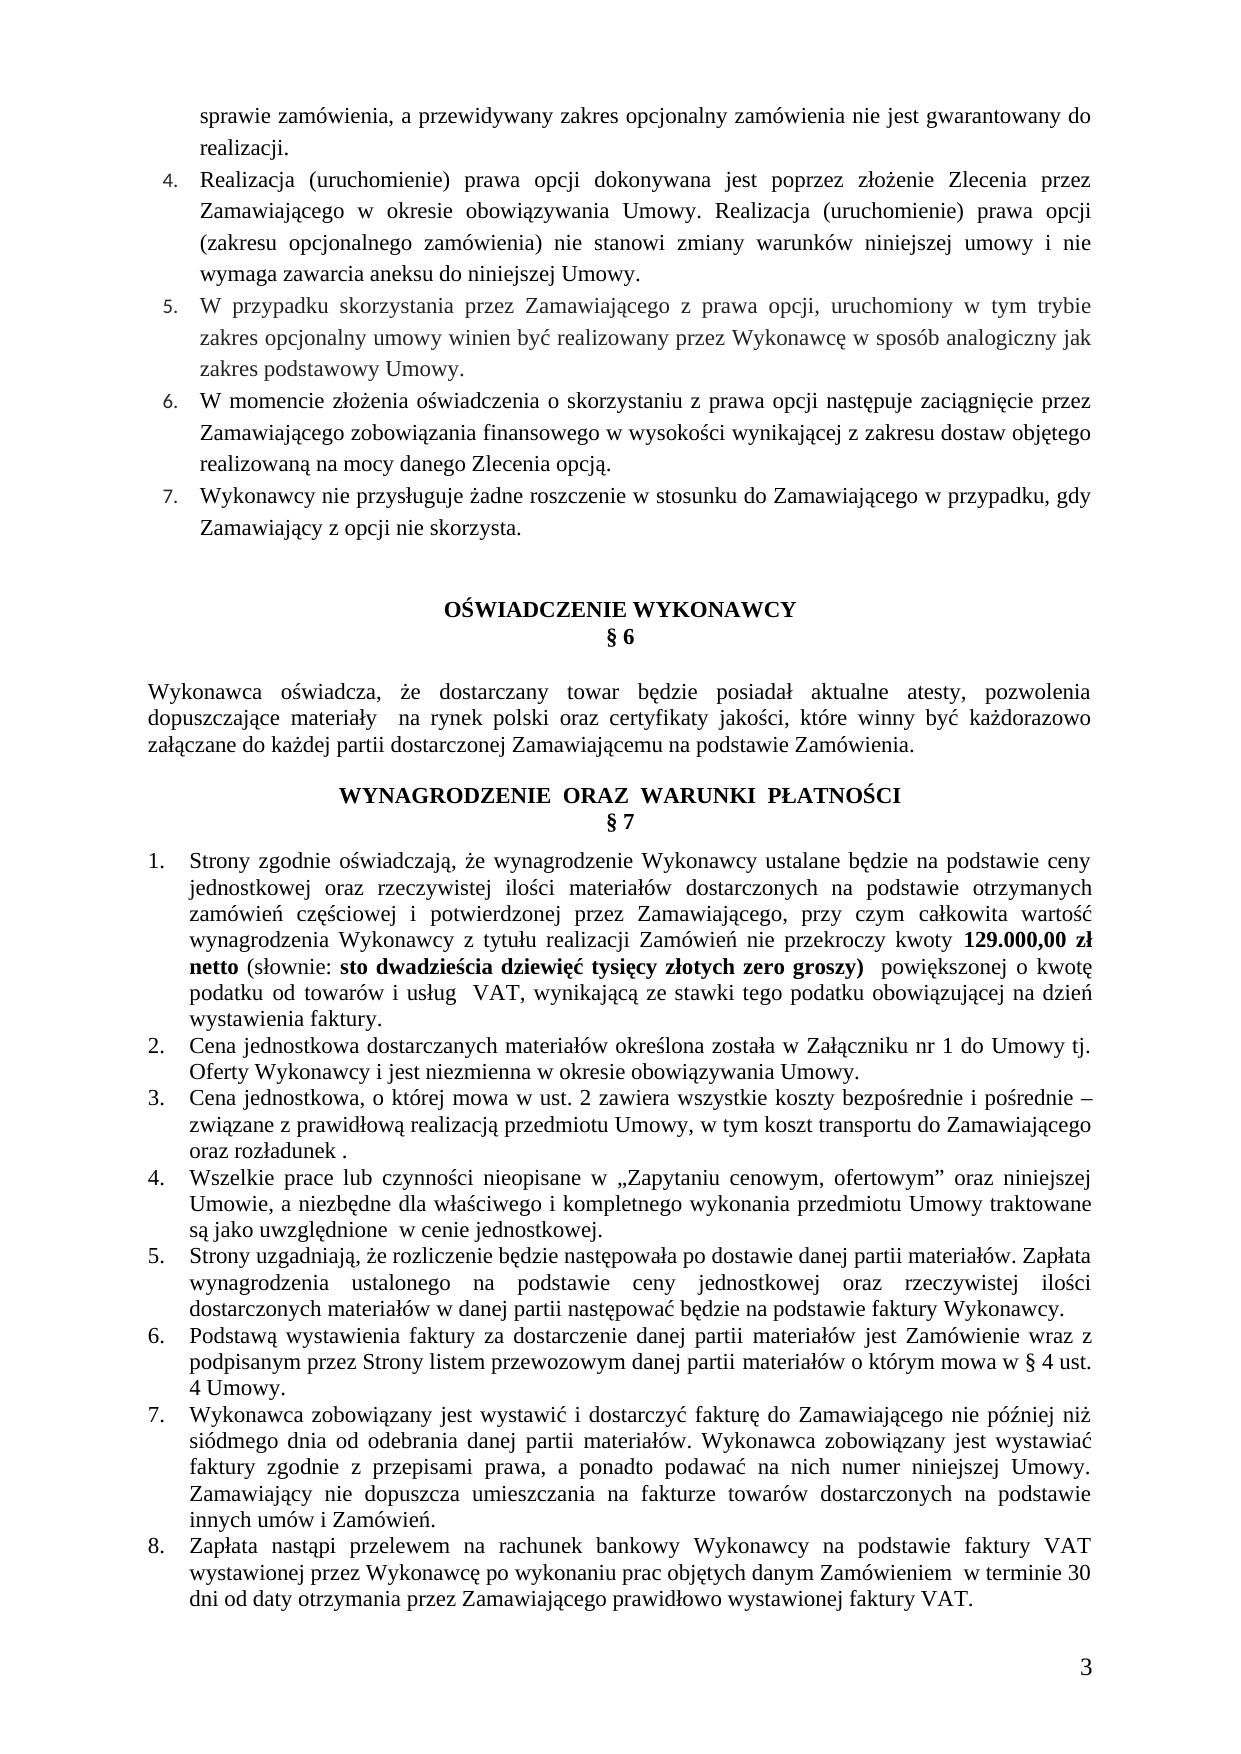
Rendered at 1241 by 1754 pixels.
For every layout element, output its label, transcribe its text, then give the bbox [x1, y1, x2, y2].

list Cena jednostkowa dostarczanych materiałów określona została w Załączniku nr 1 do Umowy tj. Oferty Wykonawcy i jest niezmienna w okresie obowiązywania Umowy. [148, 1032, 1092, 1084]
list Realizacja (uruchomienie) prawa opcji dokonywana jest poprzez złożenie Zlecenia przez Zamawiającego w okresie obowiązywania Umowy. Realizacja (uruchomienie) prawa opcji (zakresu opcjonalnego zamówienia) nie stanowi zmiany warunków niniejszej umowy i nie wymaga zawarcia aneksu do niniejszej Umowy. [162, 166, 1092, 287]
list Cena jednostkowa, o której mowa w ust. 2 zawiera wszystkie koszty bezpośrednie i pośrednie – związane z prawidłową realizacją przedmiotu Umowy, w tym koszt transportu do Zamawiającego oraz rozładunek . [148, 1084, 1092, 1163]
list Wszelkie prace lub czynności nieopisane w „Zapytaniu cenowym, ofertowym” oraz niniejszej Umowie, a niezbędne dla właściwego i kompletnego wykonania przedmiotu Umowy traktowane są jako uwzględnione w cenie jednostkowej. [148, 1163, 1092, 1243]
subtitle OŚWIADCZENIE WYKONAWCY § 6 [148, 597, 1092, 649]
list Wykonawca zobowiązany jest wystawić i dostarczyć fakturę do Zamawiającego nie później niż siódmego dnia od odebrania danej partii materiałów. Wykonawca zobowiązany jest wystawiać faktury zgodnie z przepisami prawa, a ponadto podawać na nich numer niniejszej Umowy. Zamawiający nie dopuszcza umieszczania na fakturze towarów dostarczonych na podstawie innych umów i Zamówień. [148, 1401, 1092, 1532]
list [162, 102, 1092, 160]
list Strony uzgadniają, że rozliczenie będzie następowała po dostawie danej partii materiałów. Zapłata wynagrodzenia ustalonego na podstawie ceny jednostkowej oraz rzeczywistej ilości dostarczonych materiałów w danej partii następować będzie na podstawie faktury Wykonawcy. [148, 1243, 1092, 1322]
list Podstawą wystawienia faktury za dostarczenie danej partii materiałów jest Zamówienie wraz z podpisanym przez Strony listem przewozowym danej partii materiałów o którym mowa w § 4 ust. 4 Umowy. [148, 1322, 1092, 1401]
text Wykonawca oświadcza, że dostarczany towar będzie posiadał aktualne atesty, pozwolenia dopuszczające materiały na rynek polski oraz certyfikaty jakości, które winny być każdorazowo załączane do każdej partii dostarczonej Zamawiającemu na podstawie Zamówienia. [148, 678, 1092, 757]
list Strony zgodnie oświadczają, że wynagrodzenie Wykonawcy ustalane będzie na podstawie ceny jednostkowej oraz rzeczywistej ilości materiałów dostarczonych na podstawie otrzymanych zamówień częściowej i potwierdzonej przez Zamawiającego, przy czym całkowita wartość wynagrodzenia Wykonawcy z tytułu realizacji Zamówień nie przekroczy kwoty 129.000,00 zł netto (słownie: sto dwadzieścia dziewięć tysięcy złotych zero groszy) powiększonej o kwotę podatku od towarów i usług VAT, wynikającą ze stawki tego podatku obowiązującej na dzień wystawienia faktury. [148, 847, 1092, 1032]
list Wykonawcy nie przysługuje żadne roszczenie w stosunku do Zamawiającego w przypadku, gdy Zamawiający z opcji nie skorzysta. [162, 482, 1092, 540]
text § 7 [148, 808, 1092, 835]
list W momencie złożenia oświadczenia o skorzystaniu z prawa opcji następuje zaciągnięcie przez Zamawiającego zobowiązania finansowego w wysokości wynikającej z zakresu dostaw objętego realizowaną na mocy danego Zlecenia opcją. [162, 387, 1092, 477]
list W przypadku skorzystania przez Zamawiającego z prawa opcji, uruchomiony w tym trybie zakres opcjonalny umowy winien być realizowany przez Wykonawcę w sposób analogiczny jak zakres podstawowy Umowy. [162, 292, 1092, 382]
list Zapłata nastąpi przelewem na rachunek bankowy Wykonawcy na podstawie faktury VAT wystawionej przez Wykonawcę po wykonaniu prac objętych danym Zamówieniem w terminie 30 dni od daty otrzymania przez Zamawiającego prawidłowo wystawionej faktury VAT. [148, 1532, 1092, 1612]
subtitle WYNAGRODZENIE ORAZ WARUNKI PŁATNOŚCI [148, 782, 1092, 808]
